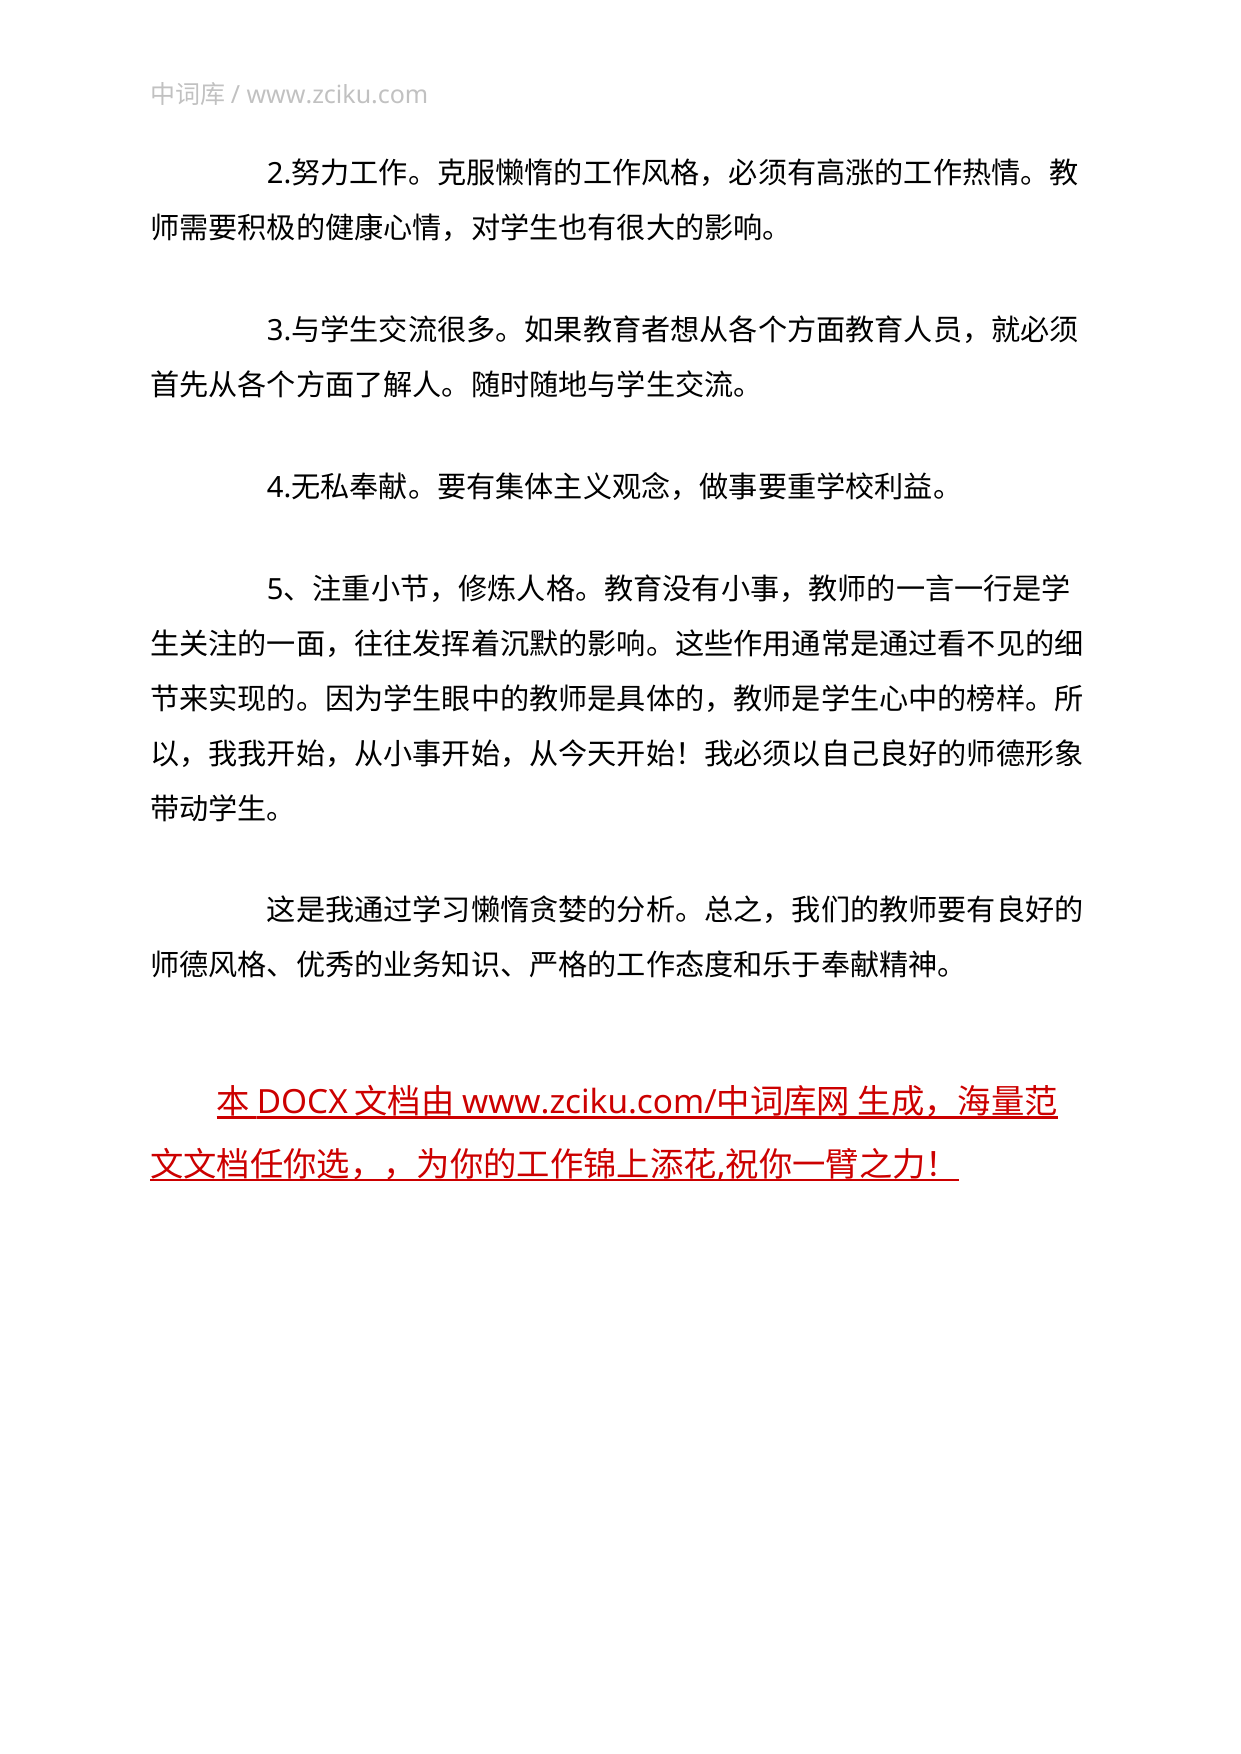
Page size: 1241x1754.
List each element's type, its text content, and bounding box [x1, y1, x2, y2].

text 2.努力工作。克服懒惰的工作风格，必须有高涨的工作热情。教师需要积极的健康心情，对学生也有很大的影响。 [150, 150, 1090, 247]
text 3.与学生交流很多。如果教育者想从各个方面教育人员，就必须首先从各个方面了解人。随时随地与学生交流。 [150, 307, 1090, 404]
text 本DOCX文档由 www.zciku.com/中词库网 生成，海量范文文档任你选，，为你的工作锦上添花,祝你一臂之力！ [150, 1075, 1090, 1186]
text 5、注重小节，修炼人格。教育没有小事，教师的一言一行是学生关注的一面，往往发挥着沉默的影响。这些作用通常是通过看不见的细节来实现的。因为学生眼中的教师是具体的，教师是学生心中的榜样。所以，我我开始，从小事开始，从今天开始！我必须以自己良好的师德形象带动学生。 [150, 566, 1090, 827]
text 4.无私奉献。要有集体主义观念，做事要重学校利益。 [150, 463, 1090, 506]
text 这是我通过学习懒惰贪婪的分析。总之，我们的教师要有良好的师德风格、优秀的业务知识、严格的工作态度和乐于奉献精神。 [150, 887, 1090, 984]
